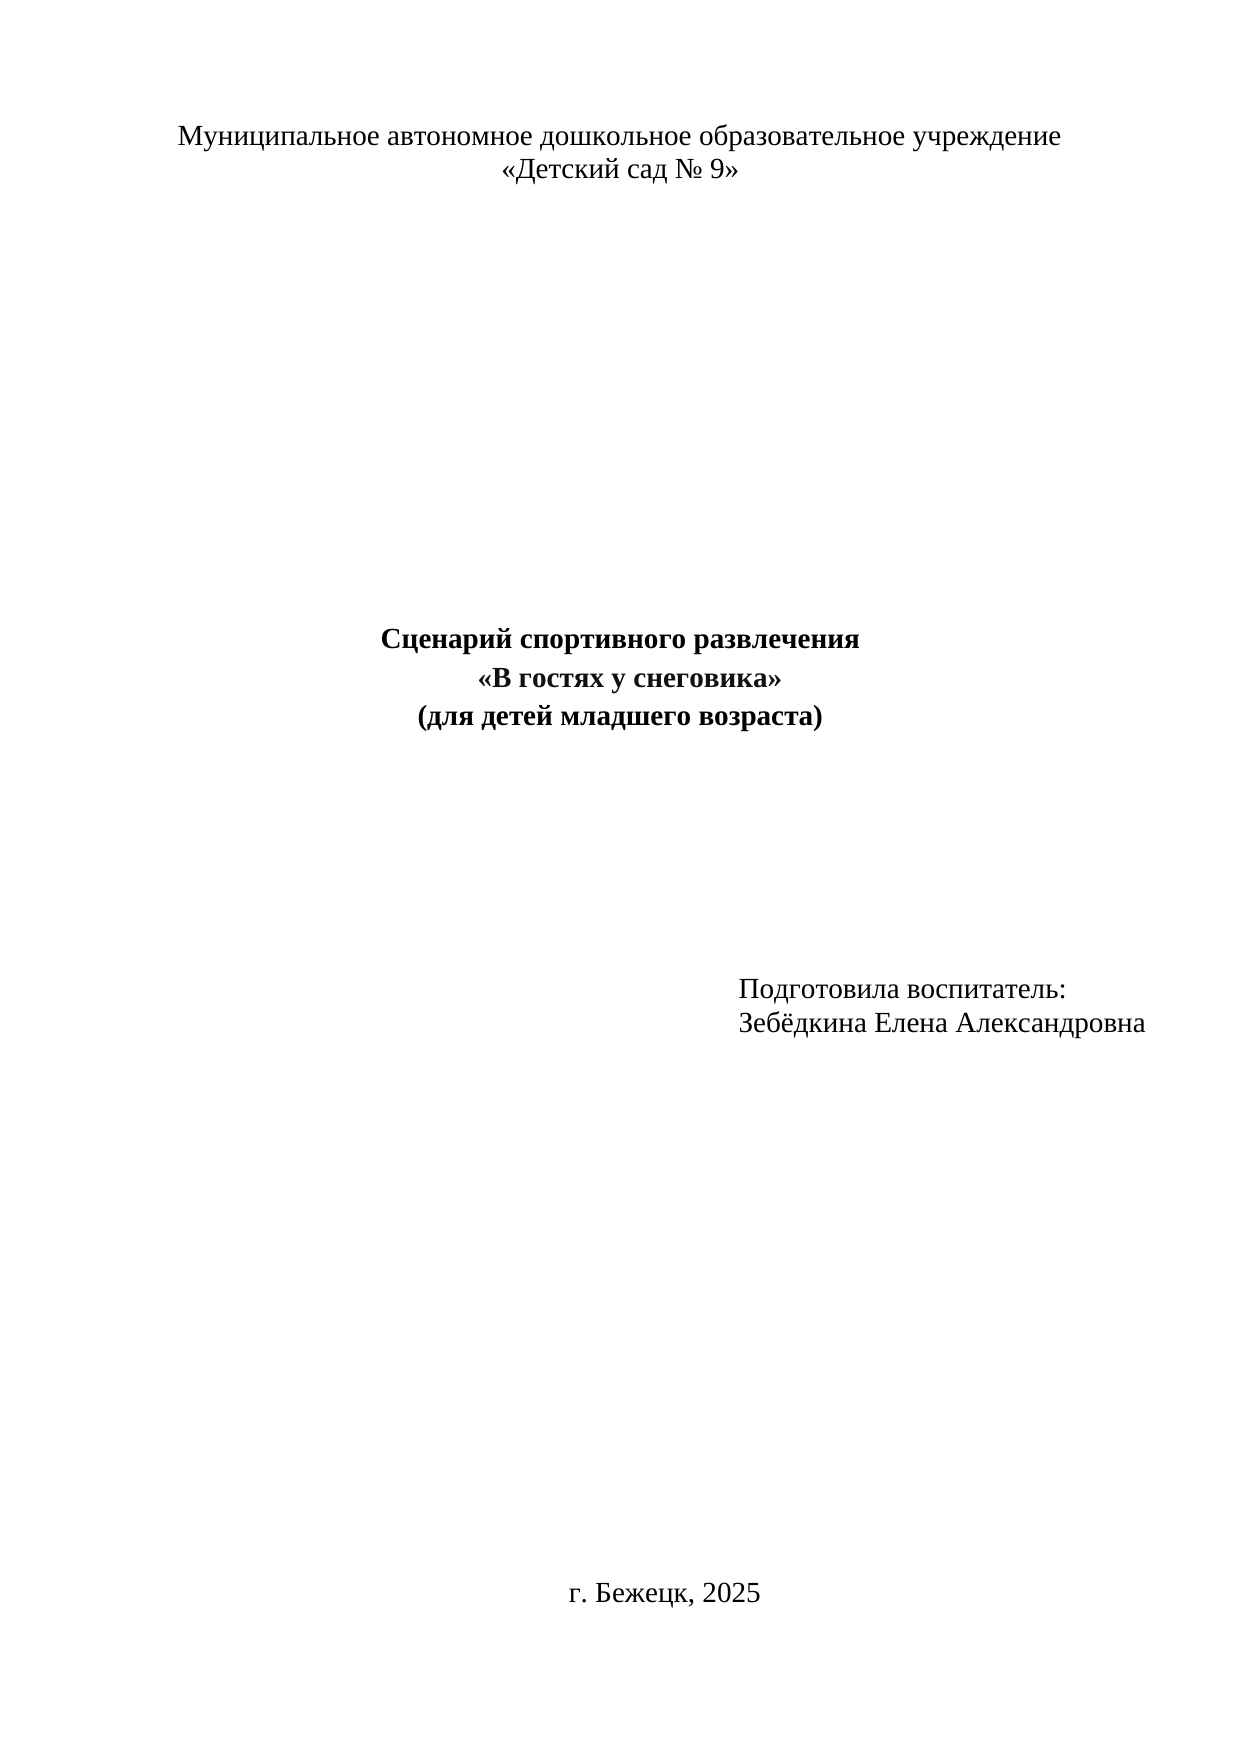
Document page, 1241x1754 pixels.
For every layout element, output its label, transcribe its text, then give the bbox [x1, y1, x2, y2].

text «В гостях у снеговика» [177, 660, 1152, 693]
text Зебёдкина Елена Александровна [738, 1005, 1152, 1039]
text г. Бежецк, 2025 [177, 1575, 1152, 1609]
text Сценарий спортивного развлечения [88, 621, 1152, 655]
text Подготовила воспитатель: [738, 972, 1152, 1005]
text «Детский сад № 9» [88, 152, 1152, 185]
text (для детей младшего возраста) [88, 698, 1152, 732]
text Муниципальное автономное дошкольное образовательное учреждение [177, 118, 1152, 152]
